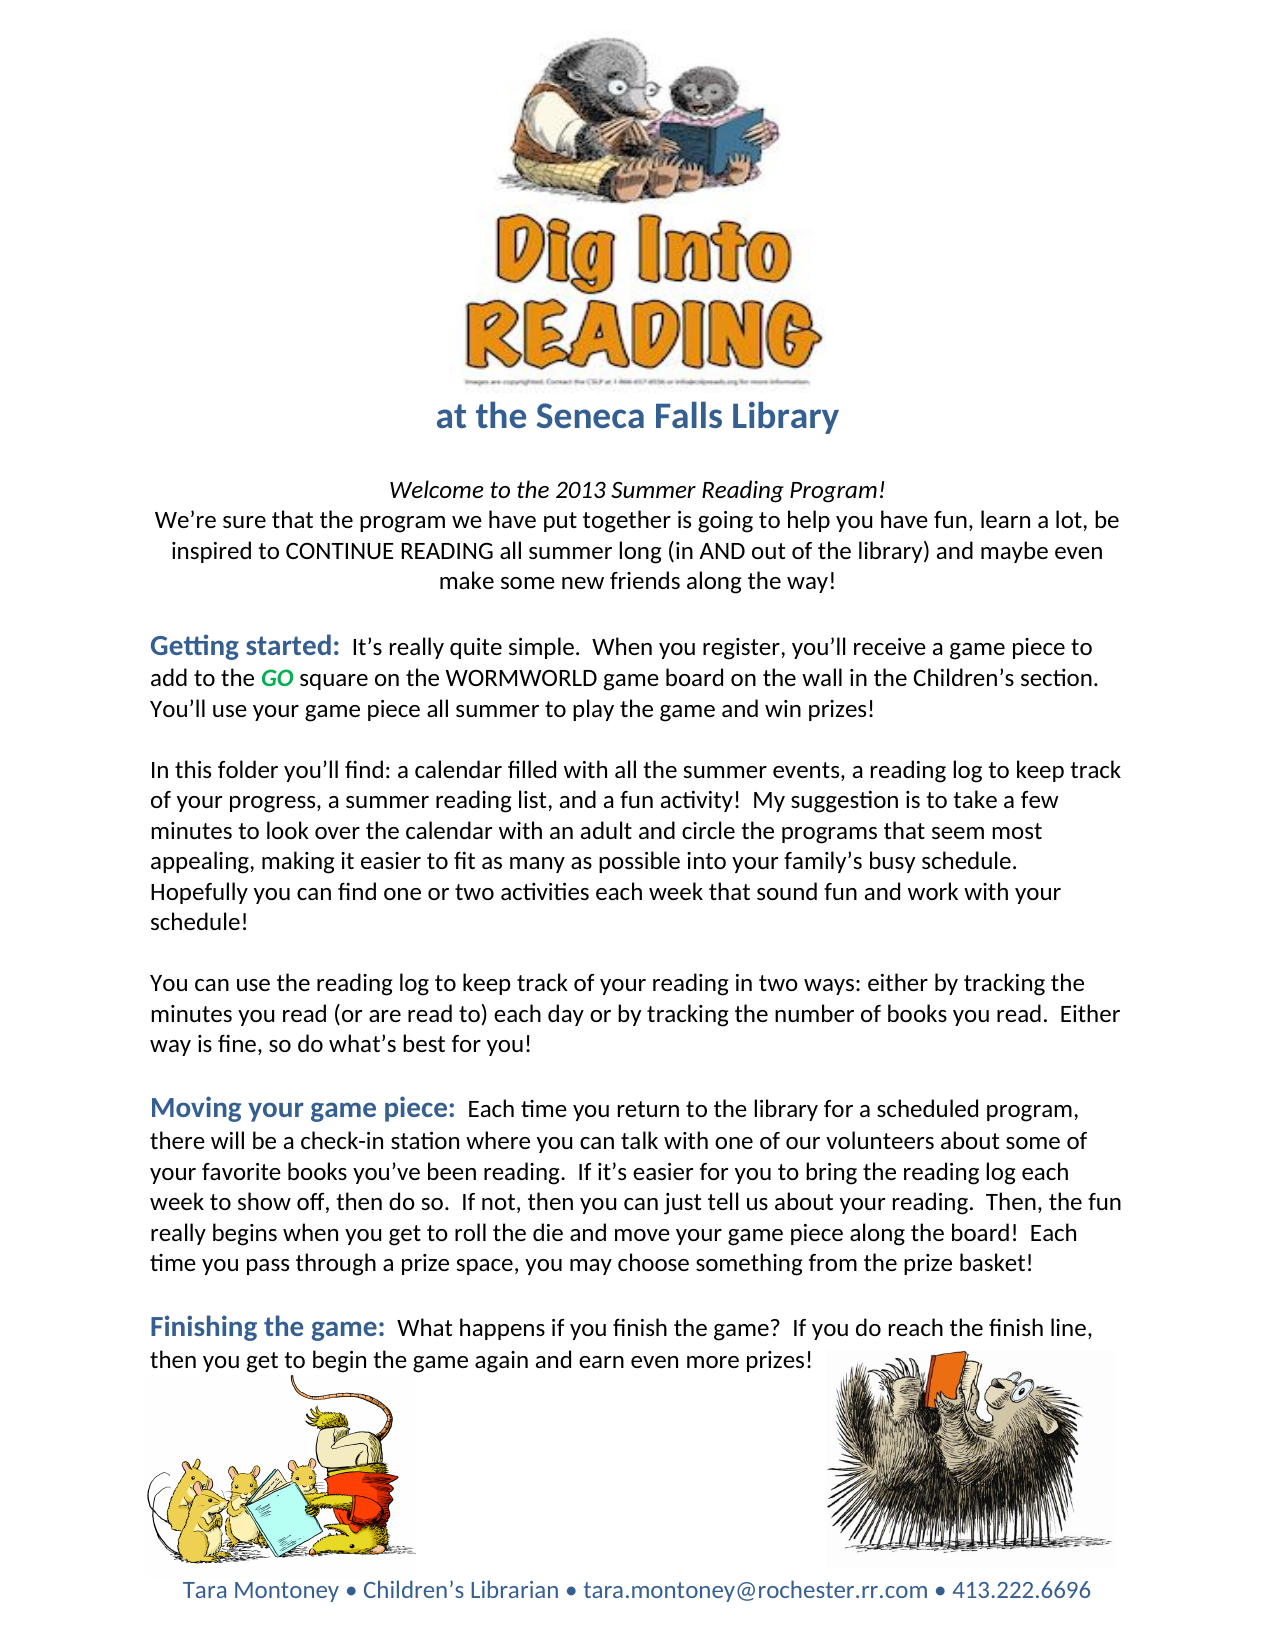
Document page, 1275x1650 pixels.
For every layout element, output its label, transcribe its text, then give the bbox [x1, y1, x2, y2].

text You can use the reading log to keep track of your reading in two ways: either by tracking the minutes you read (or are read to) each day or by tracking the number of books you read. Either way is fine, so do what’s best for you! [150, 967, 1125, 1059]
text We’re sure that the program we have put together is going to help you have fun, learn a lot, be inspired to CONTINUE READING all summer long (in AND out of the library) and maybe even make some new friends along the way! [150, 504, 1125, 596]
text Moving your game piece: Each time you return to the library for a scheduled program, there will be a check-in station where you can talk with one of our volunteers about some of your favorite books you’ve been reading. If it’s easier for you to bring the reading log each week to show off, then do so. If not, then you can just tell us about your reading. Then, the fun really begins when you get to roll the die and move your game piece along the board! Each time you pass through a prize space, you may choose something from the prize basket! [150, 1089, 1125, 1278]
text Getting started: It’s really quite simple. When you register, you’ll receive a game piece to add to the GO square on the WORMWORLD game board on the wall in the Children’s section. You’ll use your game piece all summer to play the game and win prizes! [150, 627, 1125, 723]
text Welcome to the 2013 Summer Reading Program! [150, 474, 1125, 504]
picture [145, 1375, 418, 1579]
text at the Seneca Falls Library [150, 392, 1125, 438]
text Finishing the game: What happens if you finish the game? If you do reach the finish line, then you get to begin the game again and earn even more prizes! [150, 1308, 1125, 1374]
picture [449, 30, 826, 393]
text In this folder you’ll find: a calendar filled with all the summer events, a reading log to keep track of your progress, a summer reading list, and a fun activity! My suggestion is to take a few minutes to look over the calendar with an adult and circle the programs that seem most appealing, making it easier to fit as many as possible into your family’s busy schedule. Hopefully you can find one or two activities each week that sound fun and work with your schedule! [150, 754, 1125, 937]
picture [826, 1374, 1116, 1569]
